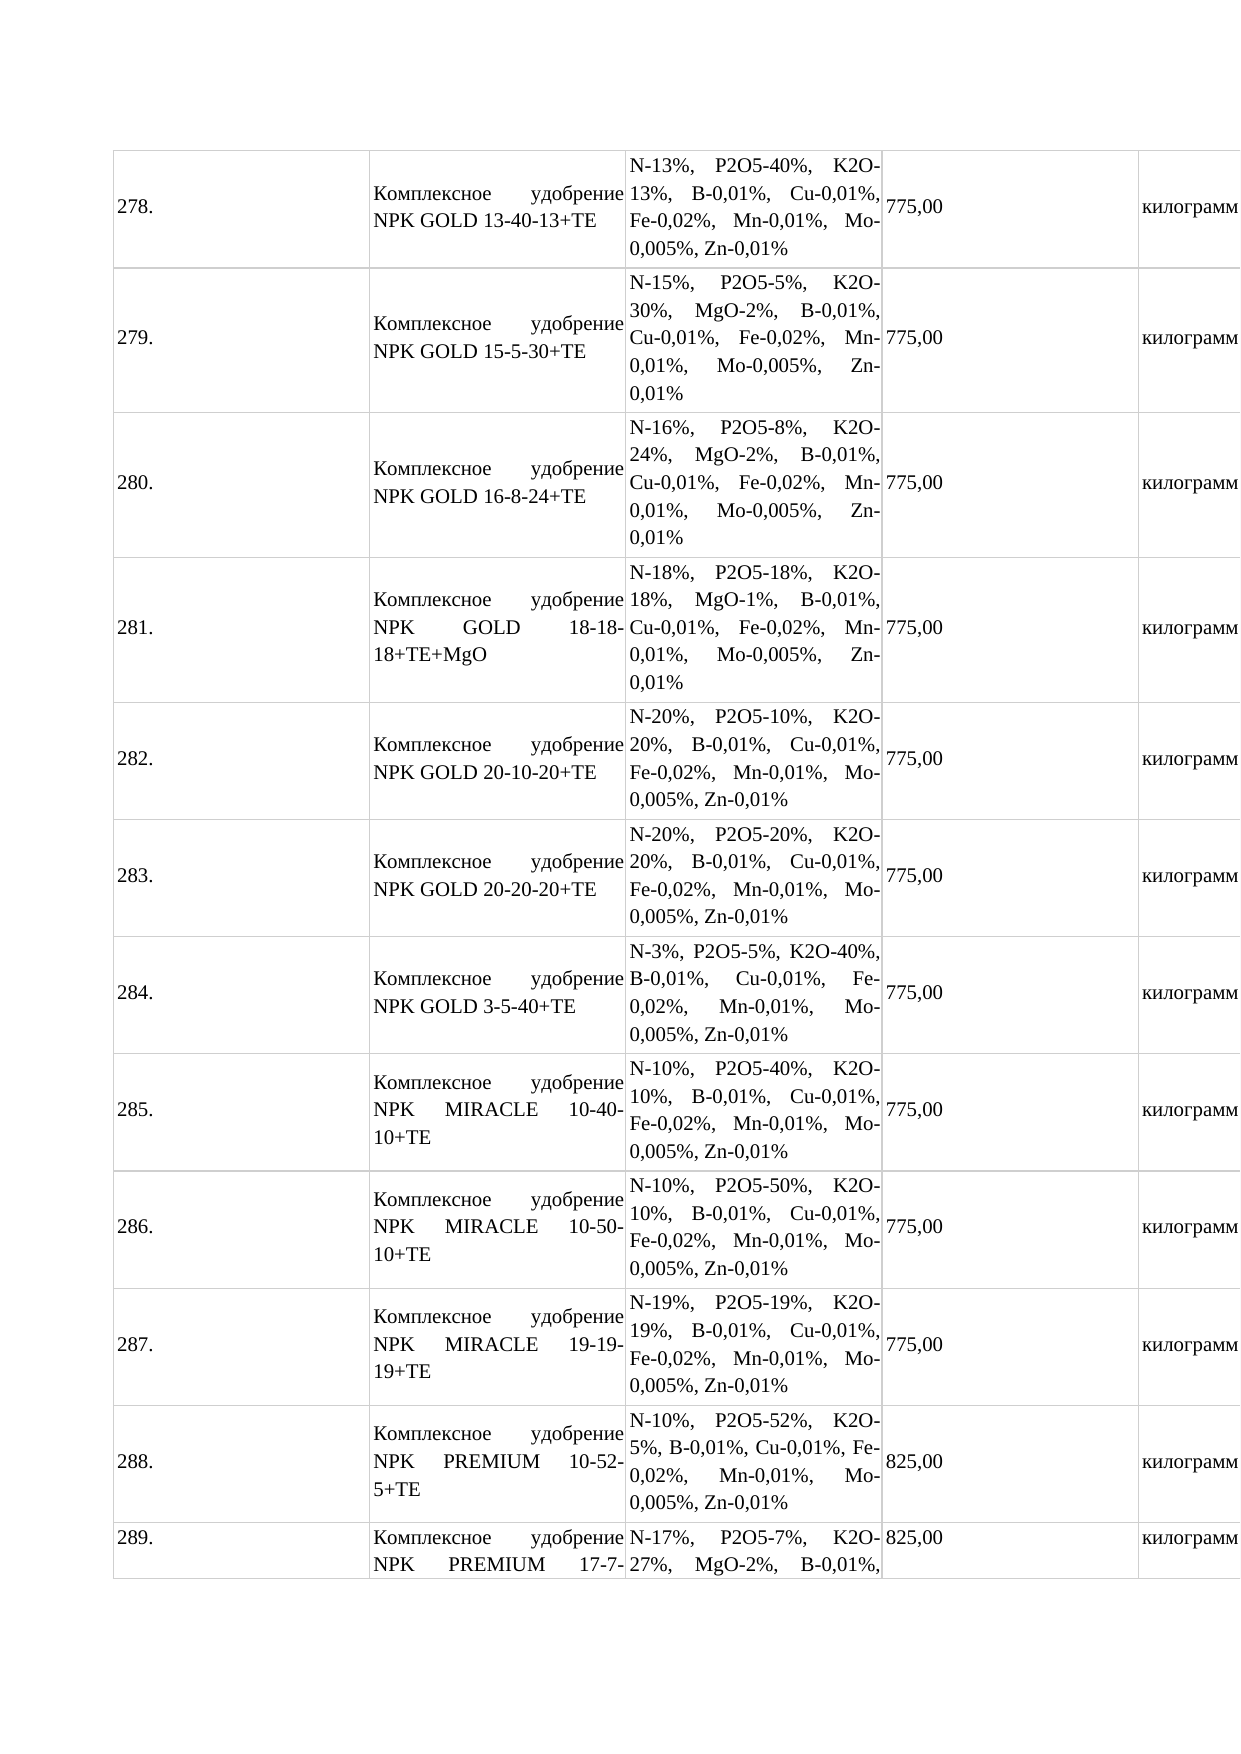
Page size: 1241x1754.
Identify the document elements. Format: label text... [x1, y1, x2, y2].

table_cell килограмм [1139, 1523, 1240, 1578]
table_cell N-10%, P2O5-52%, K2O-5%, B-0,01%, Cu-0,01%, Fe-0,02%, Mn-0,01%, Mo-0,005%, Zn-0,01% [626, 1406, 881, 1522]
table_cell килограмм [1139, 1406, 1240, 1522]
table_cell Комплексное удобрение NPK GOLD 20-10-20+TE [370, 703, 625, 819]
table_cell N-19%, P2O5-19%, K2O-19%, B-0,01%, Cu-0,01%, Fe-0,02%, Mn-0,01%, Mo-0,005%, Zn-0,01% [626, 1289, 881, 1405]
table_cell 775,00 [883, 1289, 1138, 1405]
table_cell N-20%, P2O5-10%, K2O-20%, B-0,01%, Cu-0,01%, Fe-0,02%, Mn-0,01%, Mo-0,005%, Zn-0,01% [626, 703, 881, 819]
table_cell 775,00 [883, 820, 1138, 936]
table_cell 279. [114, 269, 369, 412]
table_cell Комплексное удобрение NPK GOLD 20-20-20+TE [370, 820, 625, 936]
table_cell Комплексное удобрение NPK MIRACLE 19-19-19+TE [370, 1289, 625, 1405]
table_cell Комплексное удобрение NPK PREMIUM 10-52-5+TE [370, 1406, 625, 1522]
table_cell N-3%, P2O5-5%, K2O-40%, B-0,01%, Cu-0,01%, Fe-0,02%, Mn-0,01%, Mo-0,005%, Zn-0,01% [626, 937, 881, 1053]
table_cell Комплексное удобрение NPK GOLD 15-5-30+TE [370, 269, 625, 412]
table_cell килограмм [1139, 1054, 1240, 1170]
table_cell 775,00 [883, 269, 1138, 412]
table_cell 284. [114, 937, 369, 1053]
table_cell 775,00 [883, 1054, 1138, 1170]
table_cell N-16%, P2O5-8%, K2O-24%, MgO-2%, B-0,01%, Cu-0,01%, Fe-0,02%, Mn-0,01%, Mo-0,005%, Zn-0,01% [626, 413, 881, 557]
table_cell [370, 1523, 625, 1578]
table_cell килограмм [1139, 820, 1240, 936]
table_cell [626, 1523, 881, 1578]
table_cell Комплексное удобрение NPK GOLD 16-8-24+TE [370, 413, 625, 557]
table_cell N-10%, P2O5-50%, K2O-10%, B-0,01%, Cu-0,01%, Fe-0,02%, Mn-0,01%, Mo-0,005%, Zn-0,01% [626, 1172, 881, 1287]
table_cell Комплексное удобрение NPK MIRACLE 10-40-10+TE [370, 1054, 625, 1170]
table_cell N-10%, P2O5-40%, K2O-10%, B-0,01%, Cu-0,01%, Fe-0,02%, Mn-0,01%, Mo-0,005%, Zn-0,01% [626, 1054, 881, 1170]
table_cell 775,00 [883, 413, 1138, 557]
table_cell 280. [114, 413, 369, 557]
table_cell Комплексное удобрение NPK GOLD 13-40-13+TE [370, 151, 625, 267]
table_cell килограмм [1139, 413, 1240, 557]
table_cell N-15%, P2O5-5%, K2O-30%, MgO-2%, B-0,01%, Cu-0,01%, Fe-0,02%, Mn-0,01%, Mo-0,005%, Zn-0,01% [626, 269, 881, 412]
table_cell 285. [114, 1054, 369, 1170]
table_cell Комплексное удобрение NPK MIRACLE 10-50-10+TE [370, 1172, 625, 1287]
table_cell 775,00 [883, 937, 1138, 1053]
table_cell килограмм [1139, 1289, 1240, 1405]
table_cell N-13%, P2O5-40%, K2O-13%, B-0,01%, Cu-0,01%, Fe-0,02%, Mn-0,01%, Mo-0,005%, Zn-0,01% [626, 151, 881, 267]
table_cell 288. [114, 1406, 369, 1522]
table_cell N-18%, P2O5-18%, K2O-18%, MgO-1%, B-0,01%, Cu-0,01%, Fe-0,02%, Mn-0,01%, Mo-0,005%, Zn-0,01% [626, 558, 881, 702]
table_cell килограмм [1139, 151, 1240, 267]
table_cell 825,00 [883, 1523, 1138, 1578]
table_cell килограмм [1139, 937, 1240, 1053]
table_cell 775,00 [883, 1172, 1138, 1287]
table_cell килограмм [1139, 1172, 1240, 1287]
table_cell 278. [114, 151, 369, 267]
table_cell 775,00 [883, 558, 1138, 702]
table_cell 287. [114, 1289, 369, 1405]
table_cell килограмм [1139, 703, 1240, 819]
table_cell 282. [114, 703, 369, 819]
table_cell 775,00 [883, 151, 1138, 267]
table_cell Комплексное удобрение NPK GOLD 18-18-18+TE+MgO [370, 558, 625, 702]
table_cell 283. [114, 820, 369, 936]
table_cell Комплексное удобрение NPK GOLD 3-5-40+TE [370, 937, 625, 1053]
table_cell 825,00 [883, 1406, 1138, 1522]
table_cell килограмм [1139, 269, 1240, 412]
table_cell 286. [114, 1172, 369, 1287]
table_cell 775,00 [883, 703, 1138, 819]
table_cell 281. [114, 558, 369, 702]
table_cell 289. [114, 1523, 369, 1578]
table_cell N-20%, P2O5-20%, K2O-20%, B-0,01%, Cu-0,01%, Fe-0,02%, Mn-0,01%, Mo-0,005%, Zn-0,01% [626, 820, 881, 936]
table_cell килограмм [1139, 558, 1240, 702]
